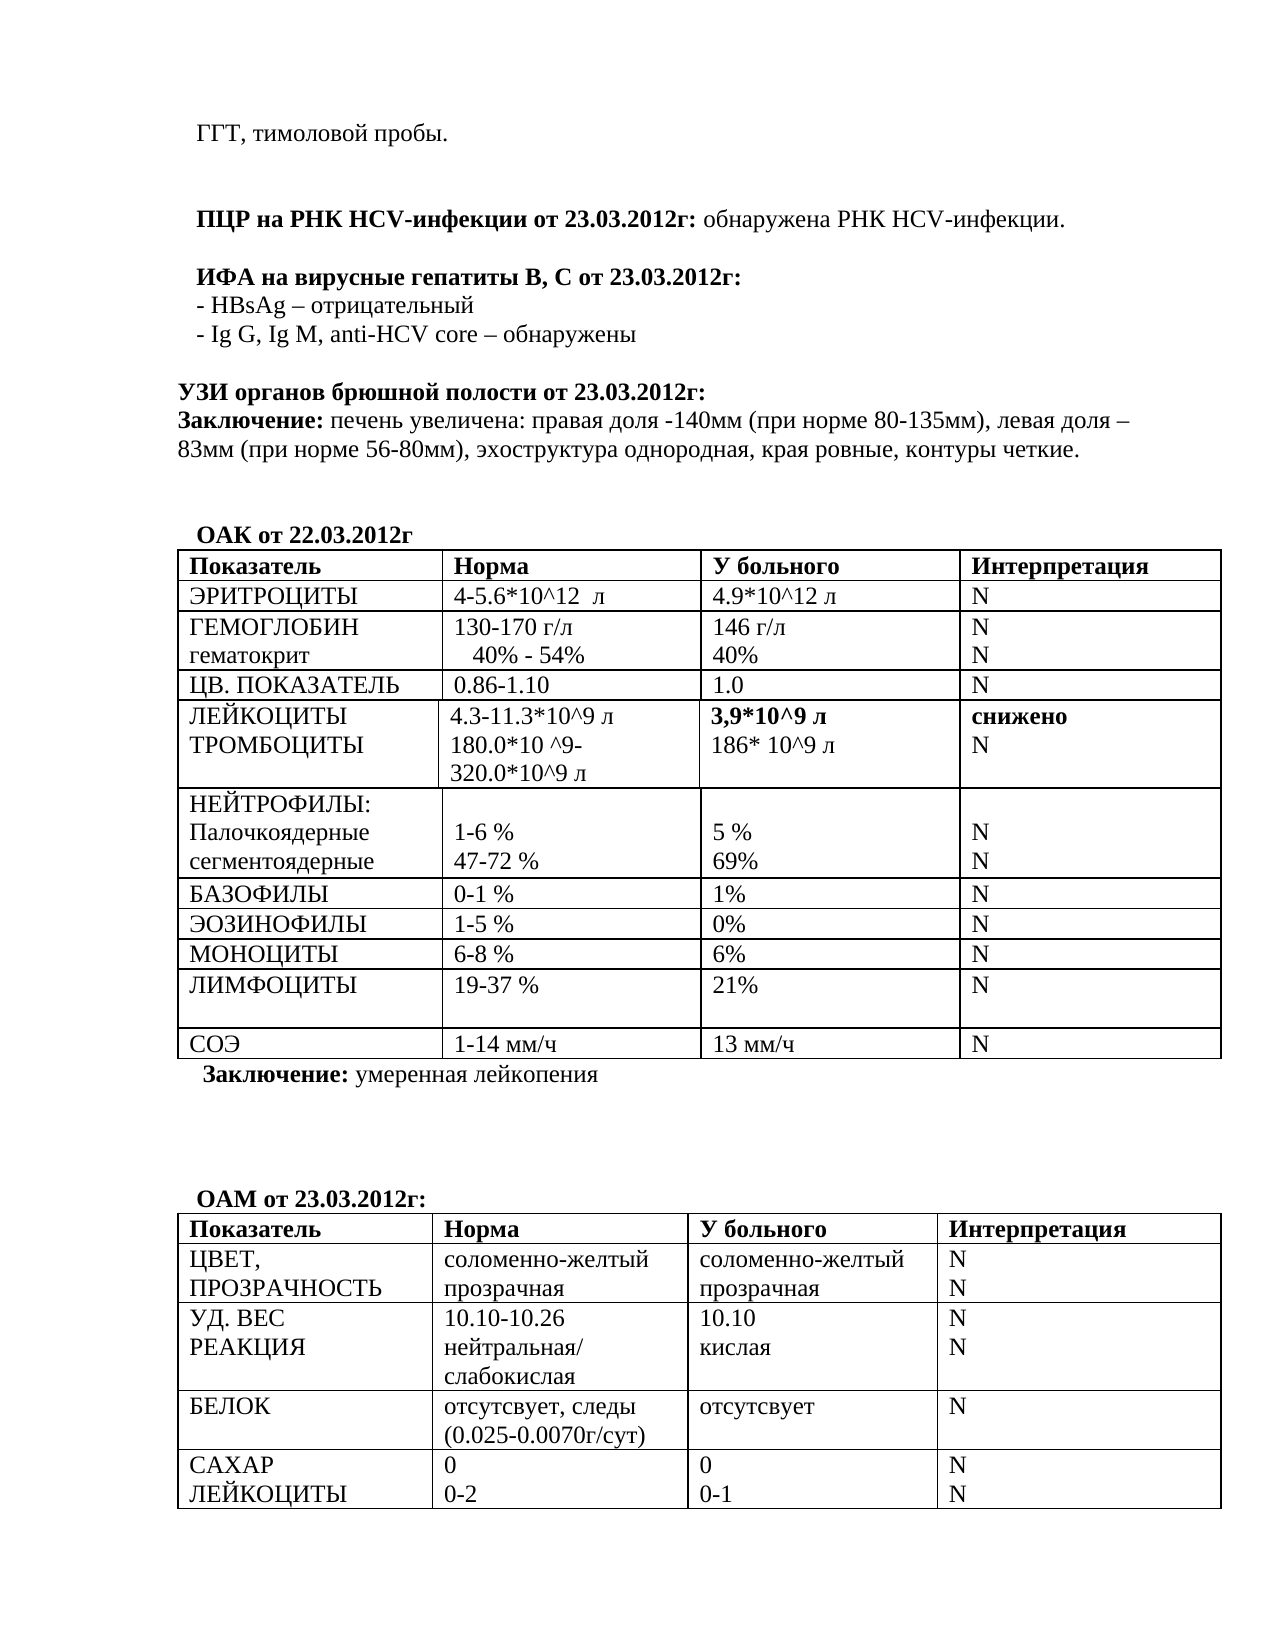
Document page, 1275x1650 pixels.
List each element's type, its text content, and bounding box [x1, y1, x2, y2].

table_cell 1% [702, 879, 959, 907]
table_cell отсутсвует [689, 1391, 937, 1449]
table_header Интерпретация [961, 551, 1220, 580]
table_cell 21% [702, 970, 959, 1027]
table_cell N [961, 909, 1220, 938]
table_cell 0-1 % [443, 879, 700, 907]
table_cell N [961, 940, 1220, 968]
table_header Показатель [179, 1214, 432, 1243]
table_cell ЦВ. ПОКАЗАТЕЛЬ [179, 671, 442, 699]
table_header У больного [689, 1214, 937, 1243]
table_cell ЭРИТРОЦИТЫ [179, 581, 442, 610]
table_cell БАЗОФИЛЫ [179, 879, 442, 907]
table_cell 19-37 % [443, 970, 700, 1027]
table_cell 1-14 мм/ч [443, 1029, 700, 1057]
table_header Норма [443, 551, 700, 580]
table_cell N [961, 581, 1220, 610]
text ИФА на вирусные гепатиты В, С от 23.03.2012г: [196, 262, 1186, 291]
table_cell НЕЙТРОФИЛЫ: Палочкоядерные сегментоядерные [179, 789, 442, 877]
text Заключение: умеренная лейкопения [177, 1059, 1186, 1088]
table_cell 1.0 [702, 671, 959, 699]
table_cell N N N N N N N [938, 1450, 1220, 1508]
table_cell МОНОЦИТЫ [179, 940, 442, 968]
table_cell ЛЕЙКОЦИТЫ ТРОМБОЦИТЫ [179, 701, 438, 787]
table_cell 4.3-11.3*10^9 л 180.0*10 ^9-320.0*10^9 л [439, 701, 699, 787]
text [196, 118, 1186, 147]
table_cell 4-5.6*10^12 л [443, 581, 700, 610]
table_cell 0.86-1.10 [443, 671, 700, 699]
table_header Показатель [179, 551, 442, 580]
text ОАМ от 23.03.2012г: [196, 1184, 1186, 1212]
table_cell N [961, 879, 1220, 907]
table_cell снижено N [961, 701, 1220, 787]
table_cell 146 г/л 40% [702, 612, 959, 669]
table_cell N [938, 1391, 1220, 1449]
table_cell 5 % 69% [702, 789, 959, 877]
table_cell соломенно-желтый прозрачная [689, 1244, 937, 1302]
table_cell ЦВЕТ, ПРОЗРАЧНОСТЬ [179, 1244, 432, 1302]
table_cell 10.10 кислая [689, 1303, 937, 1389]
table_cell 3,9*10^9 л 186* 10^9 л [700, 701, 959, 787]
table_cell ЛИМФОЦИТЫ [179, 970, 442, 1027]
table_cell 1-6 % 47-72 % [443, 789, 700, 877]
table_cell 10.10-10.26 нейтральная/слабокислая [433, 1303, 687, 1389]
table_cell 0% [702, 909, 959, 938]
table_cell БЕЛОК [179, 1391, 432, 1449]
table_cell N N [938, 1303, 1220, 1389]
text ПЦР на РНК HCV-инфекции от 23.03.2012г: обнаружена РНК HCV-инфекции. [196, 204, 1186, 233]
table_cell СОЭ [179, 1029, 442, 1057]
table_cell ЭОЗИНОФИЛЫ [179, 909, 442, 938]
text ОАК от 22.03.2012г [196, 521, 1186, 549]
table_cell N [961, 970, 1220, 1027]
table_cell 6% [702, 940, 959, 968]
table_cell отсутсвует, следы (0.025-0.0070г/сут) [433, 1391, 687, 1449]
table_cell N N [961, 789, 1220, 877]
table_header Норма [433, 1214, 687, 1243]
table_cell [433, 1450, 687, 1508]
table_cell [179, 1450, 432, 1508]
table_cell соломенно-желтый прозрачная [433, 1244, 687, 1302]
table_cell ГЕМОГЛОБИН гематокрит [179, 612, 442, 669]
table_cell 130-170 г/л 40% - 54% [443, 612, 700, 669]
table_cell N N [938, 1244, 1220, 1302]
text - Ig G, Ig M, anti-HCV core – обнаружены [196, 319, 1186, 348]
table_cell УД. ВЕС РЕАКЦИЯ [179, 1303, 432, 1389]
table_cell 4.9*10^12 л [702, 581, 959, 610]
table_header Интерпретация [938, 1214, 1220, 1243]
table_cell 1-5 % [443, 909, 700, 938]
text - HBsAg – отрицательный [196, 291, 1186, 319]
table_cell 6-8 % [443, 940, 700, 968]
table_cell N [961, 1029, 1220, 1057]
table_cell N [961, 671, 1220, 699]
text Заключение: печень увеличена: правая доля -140мм (при норме 80-135мм), левая доля – 83мм (при норме 56-80мм), эхоструктура однородная, края ровные, контуры четкие. [177, 406, 1186, 463]
table_cell N N [961, 612, 1220, 669]
table_cell 13 мм/ч [702, 1029, 959, 1057]
text УЗИ органов брюшной полости от 23.03.2012г: [177, 377, 1186, 406]
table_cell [689, 1450, 937, 1508]
table_header У больного [702, 551, 959, 580]
